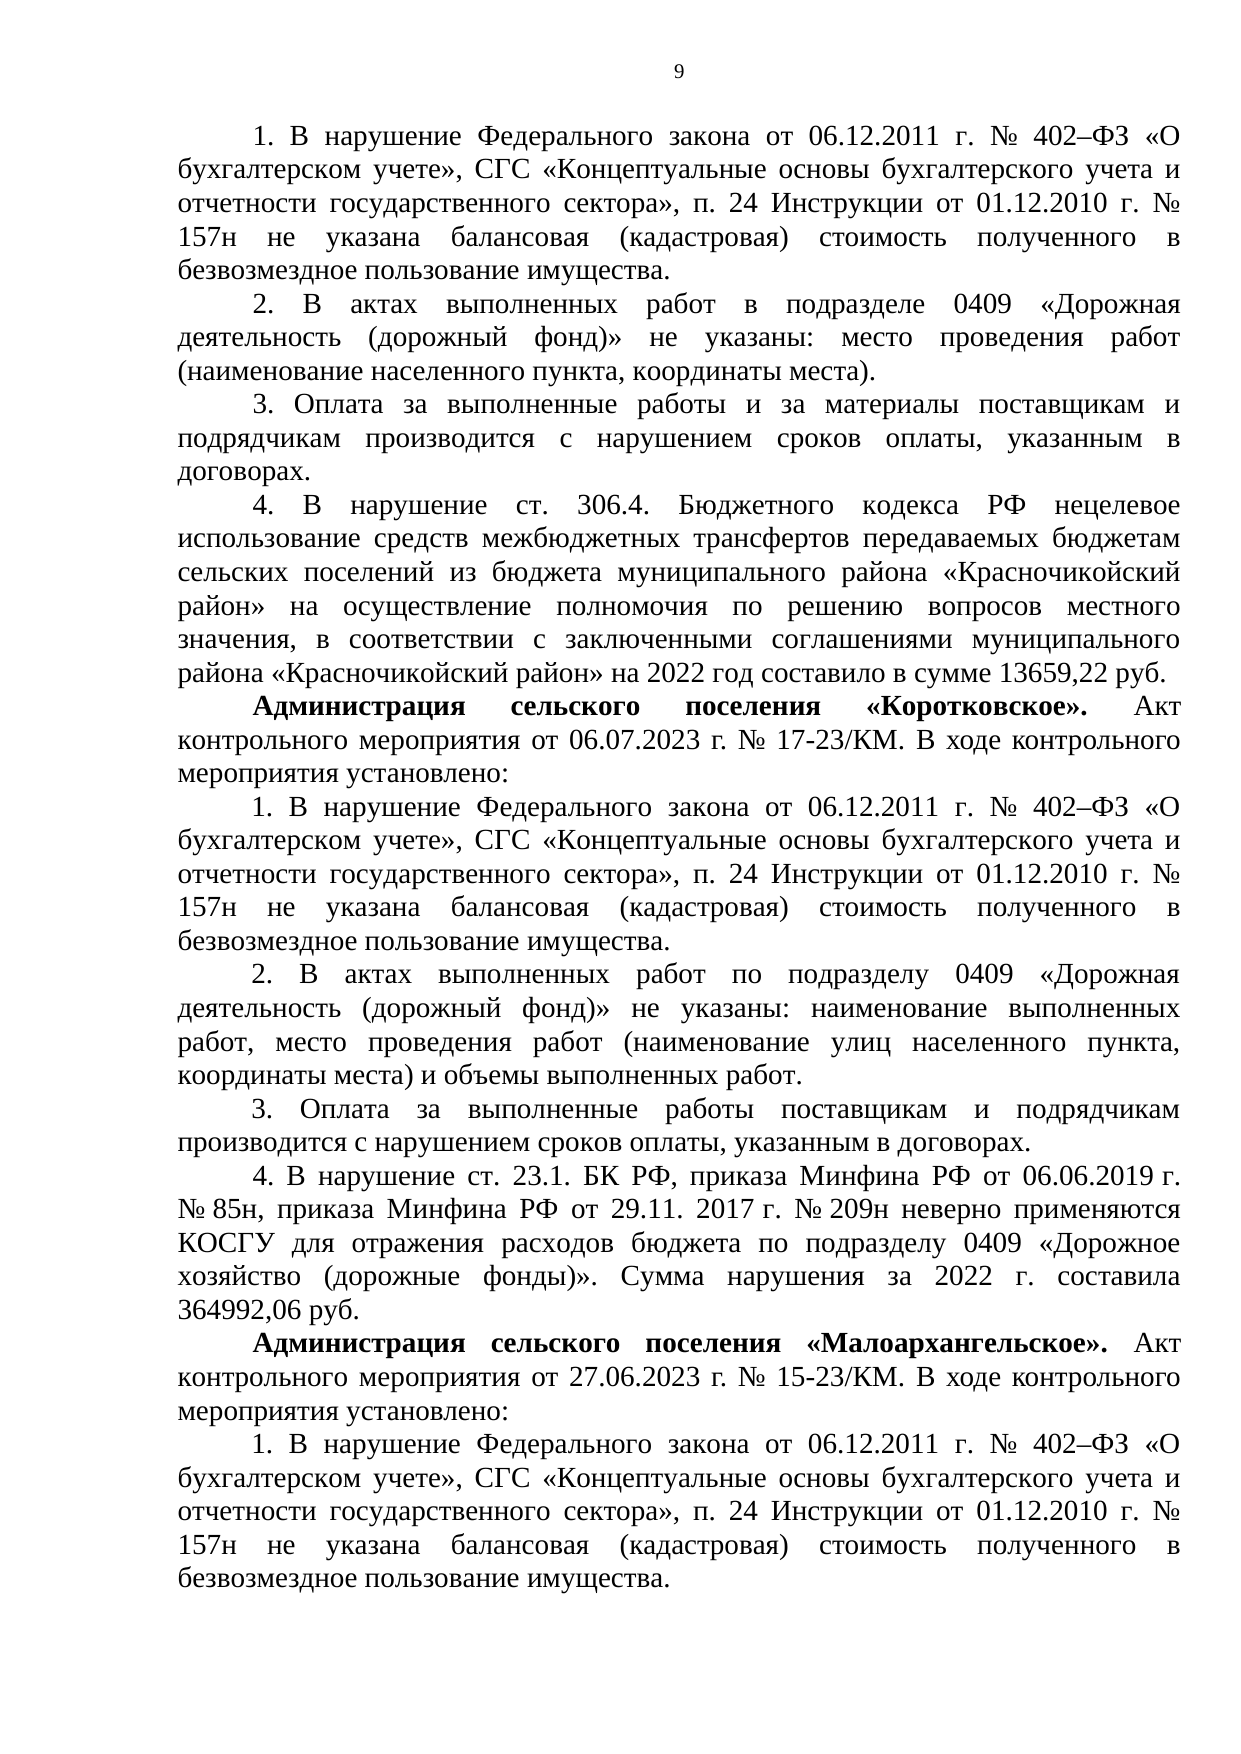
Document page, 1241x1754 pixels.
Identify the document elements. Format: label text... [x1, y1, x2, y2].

text Администрация сельского поселения «Коротковское». Акт контрольного мероприятия от 06.07.2023 г. № 17-23/КМ. В ходе контрольного мероприятия установлено: [177, 688, 1181, 789]
text 1. В нарушение Федерального закона от 06.12.2011 г. № 402–ФЗ «О бухгалтерском учете», СГС «Концептуальные основы бухгалтерского учета и отчетности государственного сектора», п. 24 Инструкции от 01.12.2010 г. № 157н не указана балансовая (кадастровая) стоимость полученного в безвозмездное пользование имущества. [177, 118, 1181, 286]
text 1. В нарушение Федерального закона от 06.12.2011 г. № 402–ФЗ «О бухгалтерском учете», СГС «Концептуальные основы бухгалтерского учета и отчетности государственного сектора», п. 24 Инструкции от 01.12.2010 г. № 157н не указана балансовая (кадастровая) стоимость полученного в безвозмездное пользование имущества. [177, 1426, 1181, 1594]
text Администрация сельского поселения «Малоархангельское». Акт контрольного мероприятия от 27.06.2023 г. № 15-23/КМ. В ходе контрольного мероприятия установлено: [177, 1326, 1181, 1426]
text 4. В нарушение ст. 306.4. Бюджетного кодекса РФ нецелевое использование средств межбюджетных трансфертов передаваемых бюджетам сельских поселений из бюджета муниципального района «Красночикойский район» на осуществление полномочия по решению вопросов местного значения, в соответствии с заключенными соглашениями муниципального района «Красночикойский район» на 2022 год составило в сумме 13659,22 руб. [177, 487, 1181, 688]
text 1. В нарушение Федерального закона от 06.12.2011 г. № 402–ФЗ «О бухгалтерском учете», СГС «Концептуальные основы бухгалтерского учета и отчетности государственного сектора», п. 24 Инструкции от 01.12.2010 г. № 157н не указана балансовая (кадастровая) стоимость полученного в безвозмездное пользование имущества. [177, 789, 1181, 957]
text 3. Оплата за выполненные работы поставщикам и подрядчикам производится с нарушением сроков оплаты, указанным в договорах. [177, 1091, 1181, 1158]
text 3. Оплата за выполненные работы и за материалы поставщикам и подрядчикам производится с нарушением сроков оплаты, указанным в договорах. [177, 386, 1181, 487]
text 2. В актах выполненных работ по подразделу 0409 «Дорожная деятельность (дорожный фонд)» не указаны: наименование выполненных работ, место проведения работ (наименование улиц населенного пункта, координаты места) и объемы выполненных работ. [177, 957, 1181, 1091]
text 4. В нарушение ст. 23.1. БК РФ, приказа Минфина РФ от 06.06.2019 г. № 85н, приказа Минфина РФ от 29.11. 2017 г. № 209н неверно применяются КОСГУ для отражения расходов бюджета по подразделу 0409 «Дорожное хозяйство (дорожные фонды)». Сумма нарушения за 2022 г. составила 364992,06 руб. [177, 1158, 1181, 1326]
text 2. В актах выполненных работ в подразделе 0409 «Дорожная деятельность (дорожный фонд)» не указаны: место проведения работ (наименование населенного пункта, координаты места). [177, 286, 1181, 386]
